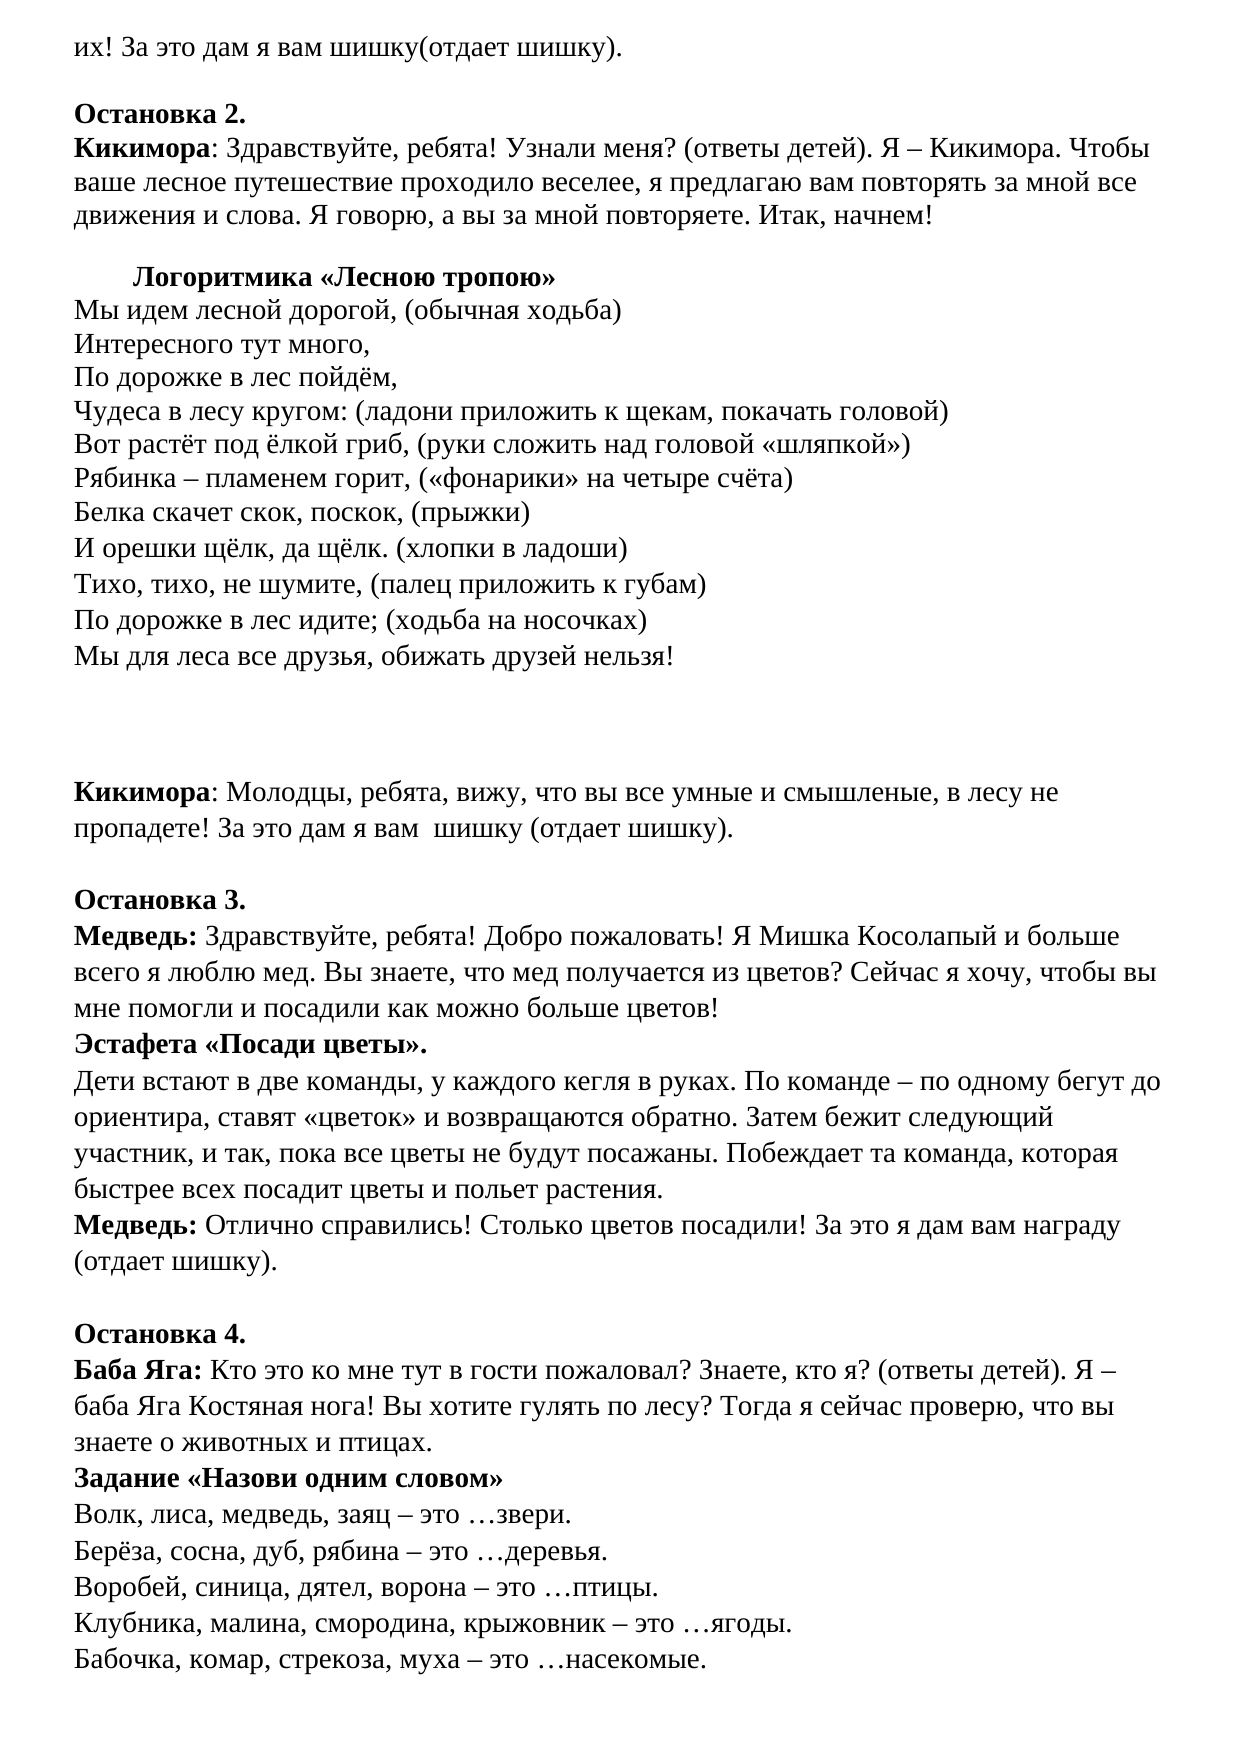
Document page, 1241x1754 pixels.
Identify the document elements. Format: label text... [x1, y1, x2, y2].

text Белка скачет скок, поскок, (прыжки) И орешки щёлк, да щёлк. (хлопки в ладоши) Тихо, тихо, не шумите, (палец приложить к губам) По дорожке в лес идите; (ходьба на носочках) Мы для леса все друзья, обижать друзей нельзя! [74, 494, 1167, 702]
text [74, 774, 1167, 1675]
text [74, 29, 1167, 259]
text Логоритмика «Лесною тропою» Мы идем лесной дорогой, (обычная ходьба) Интересного тут много, По дорожке в лес пойдём, Чудеса в лесу кругом: (ладони приложить к щекам, покачать головой) Вот растёт под ёлкой гриб, (руки сложить над головой «шляпкой») Рябинка – пламенем горит, («фонарики» на четыре счёта) [74, 259, 1167, 494]
